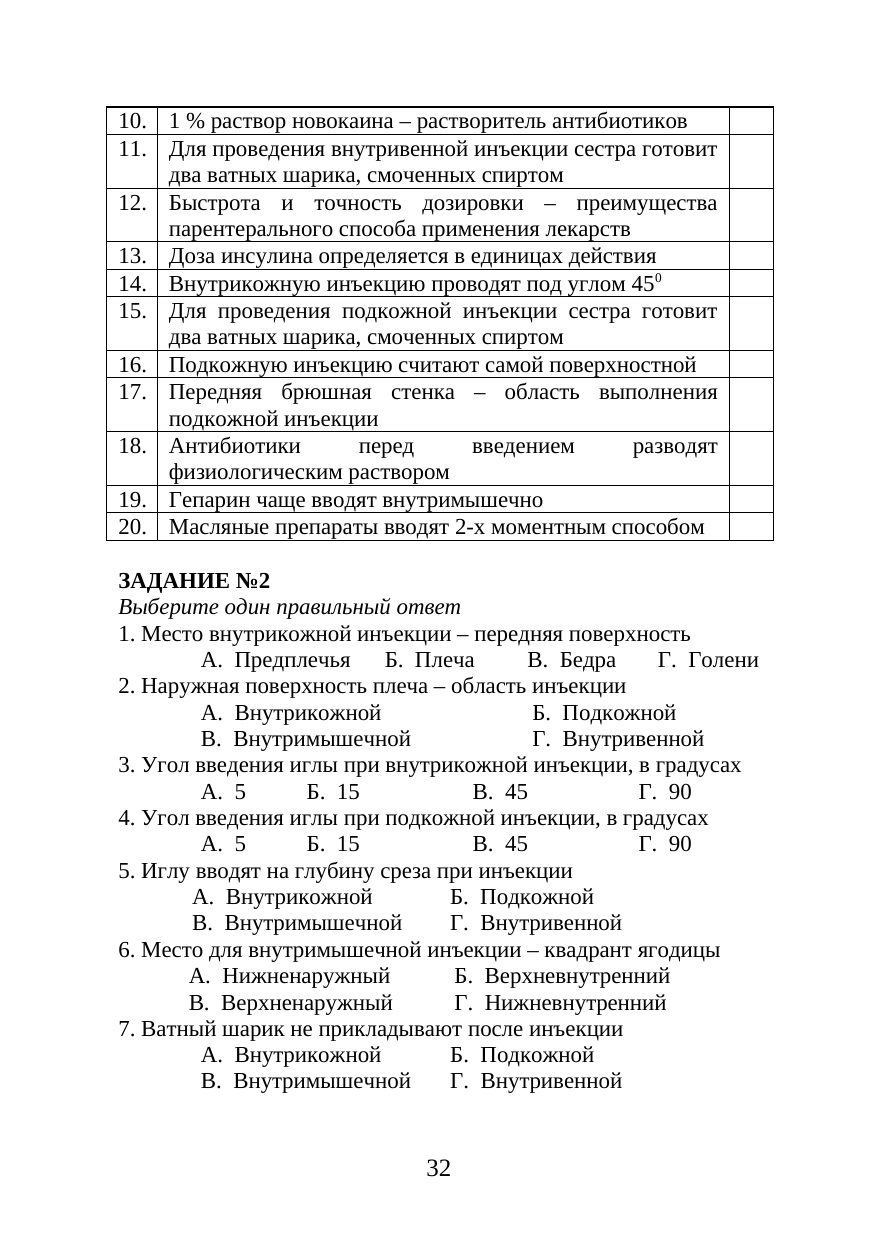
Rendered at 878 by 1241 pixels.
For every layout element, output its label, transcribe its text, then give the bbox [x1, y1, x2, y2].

table_header Г. 90 [627, 778, 711, 804]
table_cell [107, 351, 157, 377]
table_cell [730, 432, 773, 485]
table_header А. Предплечья [189, 646, 373, 672]
table_header Б. Подкожной [439, 1041, 683, 1068]
table_cell [107, 297, 157, 350]
table_cell Подкожную инъекцию считают самой поверхностной [158, 351, 729, 377]
table_cell [107, 108, 157, 134]
table_header Б. 15 [295, 778, 461, 804]
table_cell В. Внутримышечной [189, 725, 521, 751]
text 2. Наружная поверхность плеча – область инъекции [118, 672, 759, 699]
table_cell [730, 351, 773, 377]
table_cell Доза инсулина определяется в единицах действия [158, 242, 729, 269]
table_header А. Внутрикожной [189, 699, 521, 725]
table_cell В. Верхненаружный [177, 989, 443, 1015]
table_cell В. Внутримышечной [189, 1068, 439, 1094]
table_cell В. Внутримышечной [107, 910, 438, 936]
table_cell Гепарин чаще вводят внутримышечно [158, 486, 729, 512]
table_header А. Нижненаружный [177, 962, 443, 988]
text 7. Ватный шарик не прикладывают после инъекции [118, 1015, 759, 1041]
table_cell [107, 432, 157, 485]
table_cell [730, 486, 773, 512]
table_cell Г. Внутривенной [439, 910, 770, 936]
text 6. Место для внутримышечной инъекции – квадрант ягодицы [118, 936, 759, 962]
table_cell Масляные препараты вводят 2-х моментным способом [158, 513, 729, 539]
table_cell [107, 270, 157, 296]
table_header В. 45 [461, 778, 627, 804]
table_header Б. Верхневнутренний [443, 962, 693, 988]
table_cell [730, 378, 773, 431]
table_header А. 5 [189, 830, 295, 857]
table_header А. 5 [189, 778, 295, 804]
table_header В. Бедра [516, 646, 646, 672]
table_cell [730, 189, 773, 241]
table_header Б. Подкожной [439, 883, 770, 909]
table_cell Г. Нижневнутренний [443, 989, 693, 1015]
table_cell [730, 513, 773, 539]
text 1. Место внутрикожной инъекции – передняя поверхность [118, 619, 759, 646]
table_cell Внутрикожную инъекцию проводят под углом 450 [158, 270, 729, 296]
table_header Б. Плеча [373, 646, 516, 672]
table_cell [107, 378, 157, 431]
table_cell [730, 270, 773, 296]
table_cell Для проведения подкожной инъекции сестра готовит два ватных шарика, смоченных спиртом [158, 297, 729, 350]
table_cell [730, 297, 773, 350]
table_cell [107, 513, 157, 539]
table_cell Передняя брюшная стенка – область выполнения подкожной инъекции [158, 378, 729, 431]
table_header Г. 90 [627, 830, 711, 857]
table_cell Г. Внутривенной [521, 725, 771, 751]
table_header А. Внутрикожной [189, 1041, 439, 1068]
table_header Г. Голени [646, 646, 771, 672]
table_header Б. Подкожной [521, 699, 771, 725]
text 3. Угол введения иглы при внутрикожной инъекции, в градусах [118, 751, 759, 778]
table_cell [107, 189, 157, 241]
text Выберите один правильный ответ [118, 593, 759, 619]
table_cell [107, 135, 157, 187]
table_header А. Внутрикожной [107, 883, 438, 909]
table_cell Для проведения внутривенной инъекции сестра готовит два ватных шарика, смоченных спиртом [158, 135, 729, 187]
table_cell [730, 242, 773, 269]
table_cell [730, 135, 773, 187]
table_cell [107, 242, 157, 269]
text 4. Угол введения иглы при подкожной инъекции, в градусах [118, 804, 759, 830]
table_header В. 45 [461, 830, 627, 857]
table_cell [107, 486, 157, 512]
table_header Б. 15 [295, 830, 461, 857]
table_cell Антибиотики перед введением разводят физиологическим раствором [158, 432, 729, 485]
text ЗАДАНИЕ №2 [118, 567, 759, 593]
table_cell [730, 108, 773, 134]
table_cell Быстрота и точность дозировки – преимущества парентерального способа применения лекарств [158, 189, 729, 241]
table_cell Г. Внутривенной [439, 1068, 683, 1094]
text 5. Иглу вводят на глубину среза при инъекции [118, 857, 759, 883]
table_cell 1 % раствор новокаина – растворитель антибиотиков [158, 108, 729, 134]
